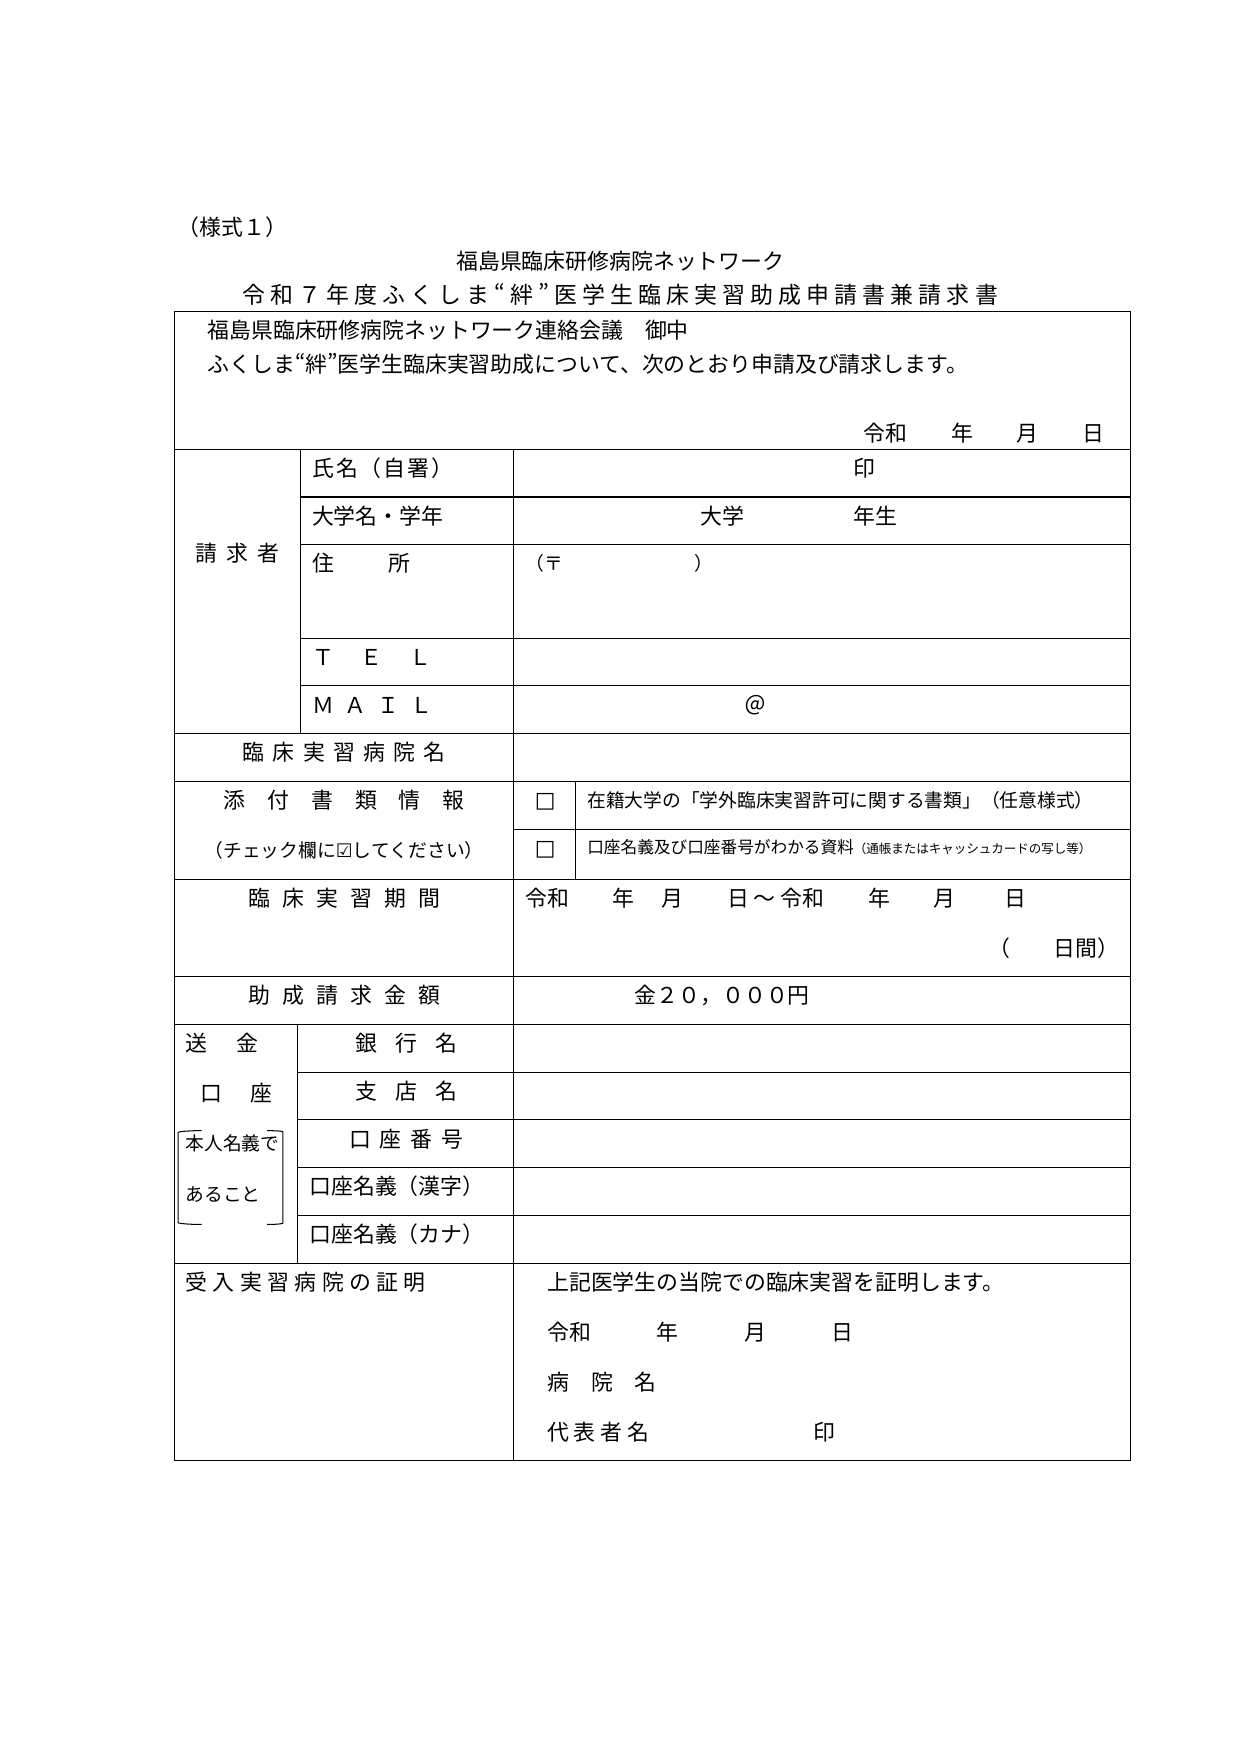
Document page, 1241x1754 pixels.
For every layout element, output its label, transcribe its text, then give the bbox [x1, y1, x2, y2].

table_cell ＭＡＩＬ [301, 686, 513, 733]
text 令和７年度ふくしま“絆”医学生臨床実習助成申請書兼請求書 [177, 277, 1063, 311]
table_cell [514, 1168, 1130, 1215]
table_cell □ [514, 830, 575, 878]
table_cell 臨床実習病院名 [175, 734, 513, 781]
table_cell 口座番号 [298, 1120, 513, 1167]
table_cell 上記医学生の当院での臨床実習を証明します。 令和 年 月 日 病 院 名 代 表 者 名 印 [514, 1264, 1130, 1460]
text （様式１） [177, 208, 1063, 243]
table_cell ＠ [514, 686, 1130, 733]
table_cell 添 付 書 類 情 報 （チェック欄に☑してください） [175, 782, 513, 878]
table_cell 在籍大学の「学外臨床実習許可に関する書類」（任意様式） [576, 782, 1130, 828]
table_cell 金２０，０００円 [514, 977, 1130, 1024]
table_header 福島県臨床研修病院ネットワーク連絡会議 御中 ふくしま“絆”医学生臨床実習助成について、次のとおり申請及び請求します。 令和 年 月 日 [175, 312, 1130, 449]
table_cell 令和 年 月 日 ～ 令和 年 月 日 （ 日間） [514, 880, 1130, 976]
text 福島県臨床研修病院ネットワーク [177, 243, 1063, 277]
table_cell （〒 ） [514, 545, 1130, 638]
table_cell 印 [514, 450, 1130, 496]
table_cell □ [514, 782, 575, 828]
table_cell 支店名 [298, 1073, 513, 1119]
table_cell 氏名（自署） [301, 450, 513, 496]
table_cell 請求者 [175, 450, 300, 733]
table_cell 受入実習病院の証明 [175, 1264, 513, 1460]
table_cell 口座名義（カナ） [298, 1216, 513, 1262]
table_cell 送金 口座 本人名義であること [175, 1025, 297, 1262]
table_cell Ｔ Ｅ Ｌ [301, 639, 513, 685]
table_cell 大学名・学年 [301, 498, 513, 544]
table_cell 口座名義及び口座番号がわかる資料（通帳またはキャッシュカードの写し等） [576, 830, 1130, 878]
table_cell 臨床実習期間 [175, 880, 513, 976]
table_cell [514, 734, 1130, 781]
table_cell [514, 1025, 1130, 1072]
table_cell 助成請求金額 [175, 977, 513, 1024]
table_cell [514, 1073, 1130, 1119]
table_cell [514, 1216, 1130, 1262]
table_cell 大学 年生 [514, 498, 1130, 544]
table_cell 口座名義（漢字） [298, 1168, 513, 1215]
table_cell [514, 639, 1130, 685]
table_cell [514, 1120, 1130, 1167]
table_cell 銀行名 [298, 1025, 513, 1072]
table_cell 住所 [301, 545, 513, 638]
